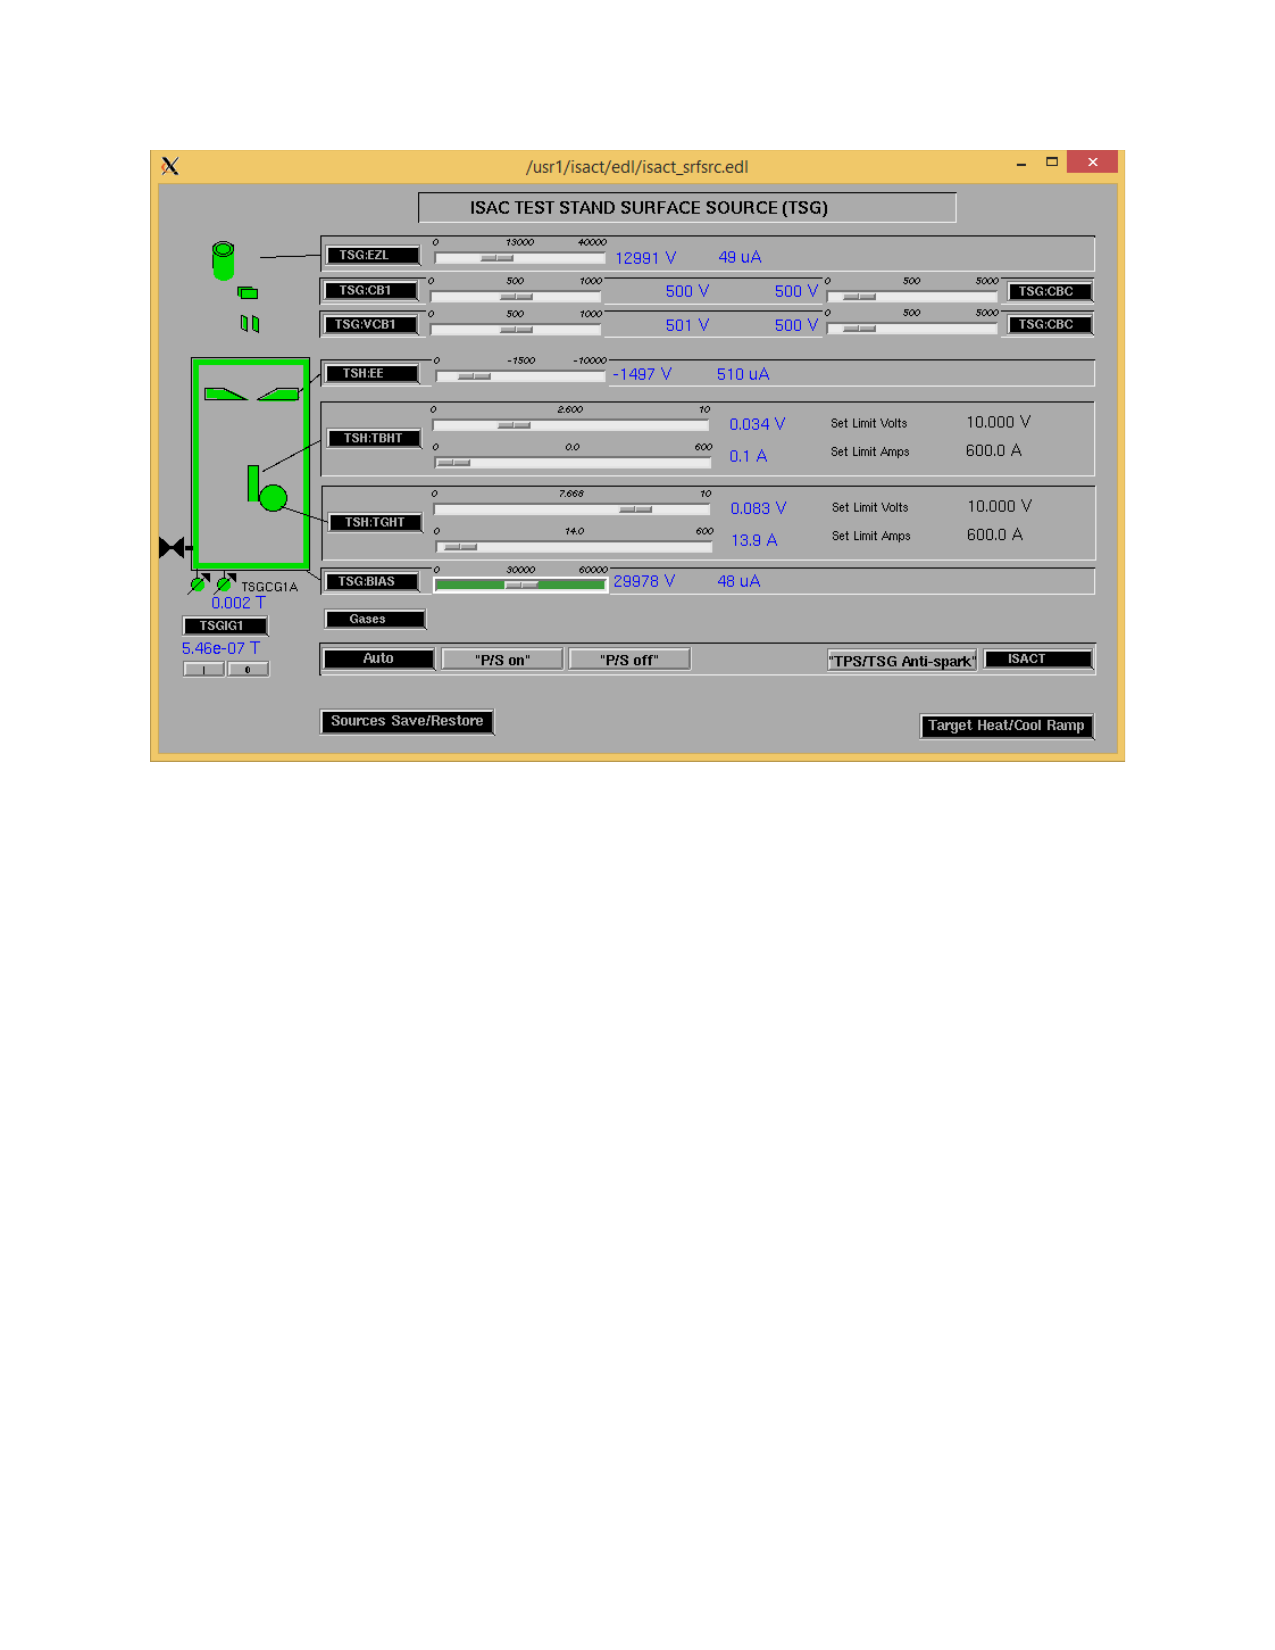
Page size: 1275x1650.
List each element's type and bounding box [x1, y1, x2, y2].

picture [150, 150, 1125, 762]
